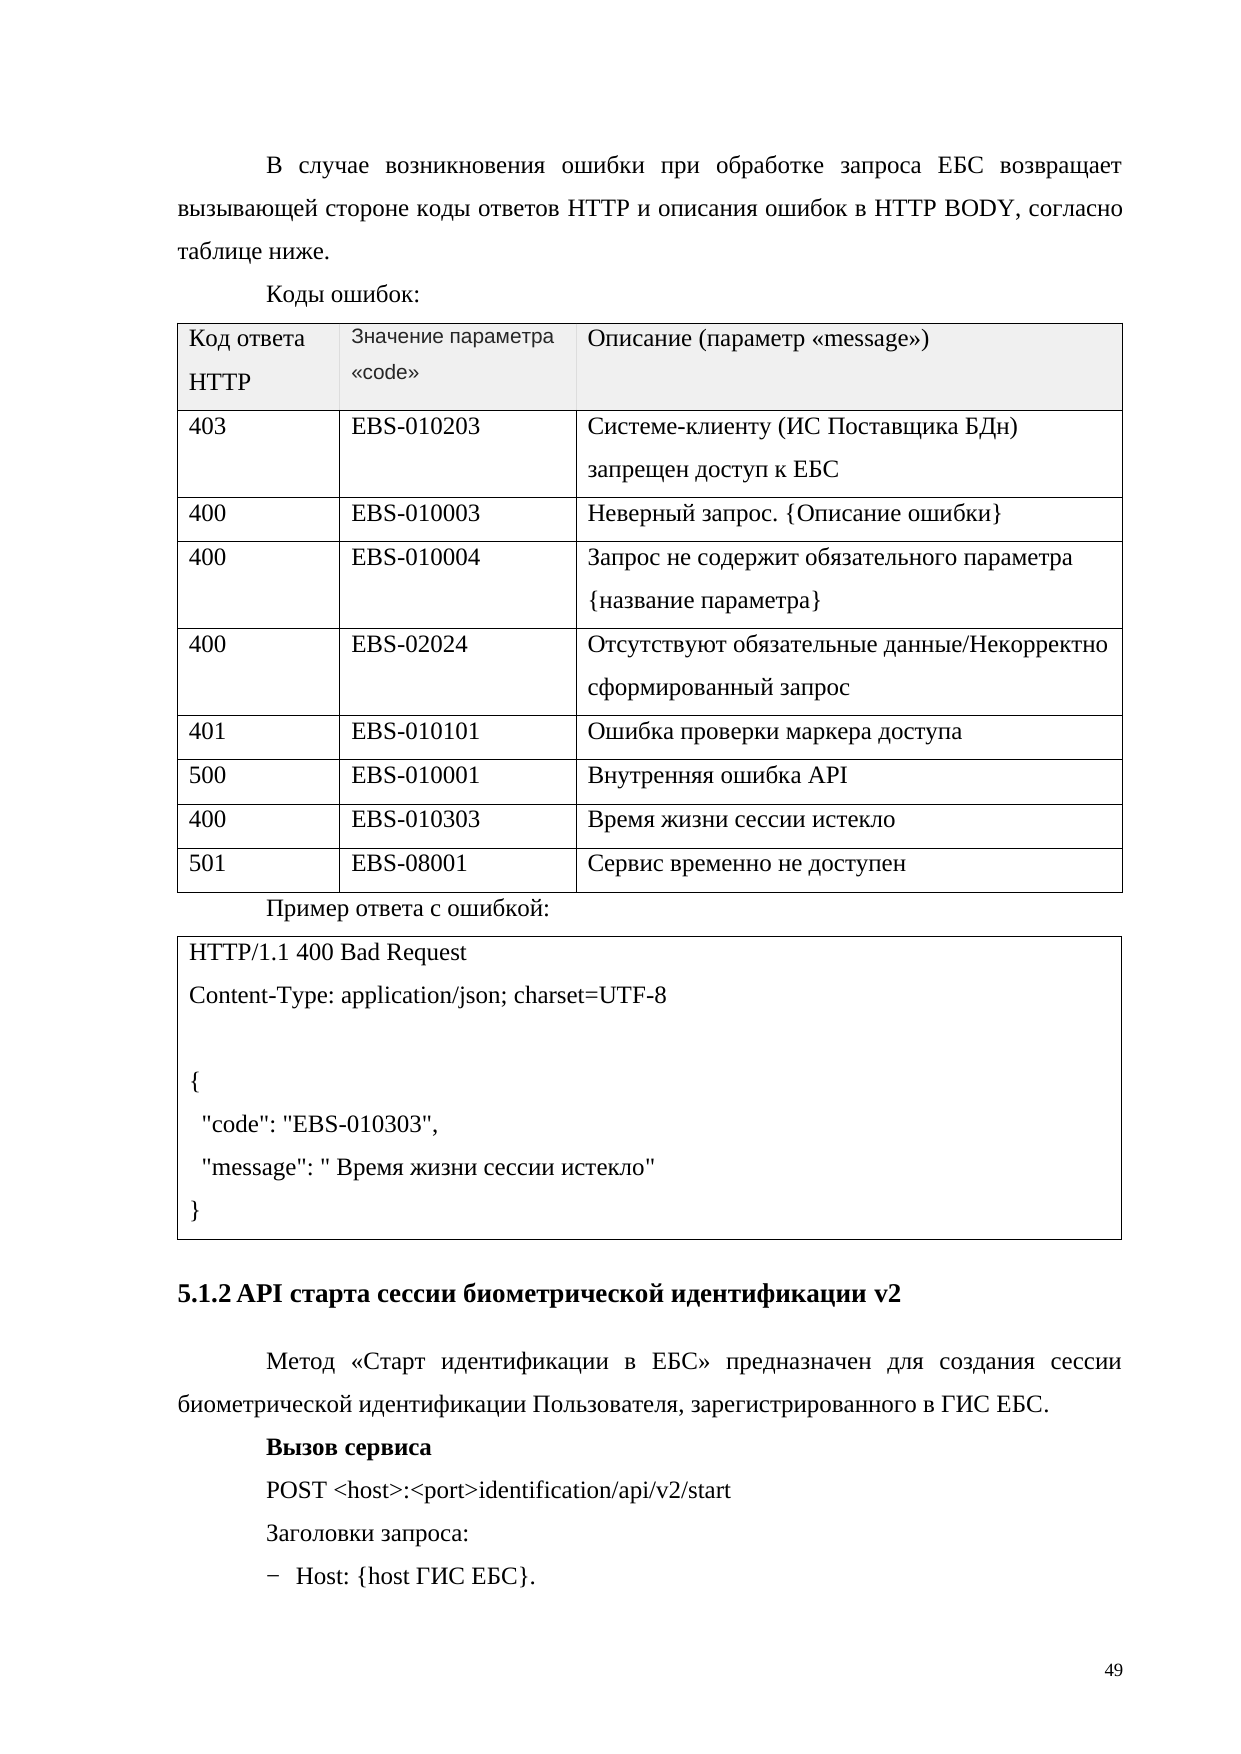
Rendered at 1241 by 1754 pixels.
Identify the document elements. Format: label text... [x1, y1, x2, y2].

table_cell EBS-010001 [340, 760, 576, 803]
table_cell 501 [178, 849, 339, 892]
text POST <host>:<port>identification/api/v2/start [177, 1475, 1123, 1504]
table_cell EBS-010101 [340, 716, 576, 759]
subtitle API старта сессии биометрической идентификации v2 [177, 1277, 1123, 1308]
table_cell 400 [178, 542, 339, 628]
table_cell Внутренняя ошибка API [577, 760, 1122, 803]
text В случае возникновения ошибки при обработке запроса ЕБС возвращает вызывающей стороне коды ответов HTTP и описания ошибок в HTTP BODY, согласно таблице ниже. [177, 150, 1123, 265]
table_cell Неверный запрос. {Описание ошибки} [577, 498, 1122, 541]
text Коды ошибок: [177, 279, 1123, 308]
table_cell Системе-клиенту (ИС Поставщика БДн) запрещен доступ к ЕБС [577, 411, 1122, 497]
table_cell EBS-010203 [340, 411, 576, 497]
table_cell 400 [178, 498, 339, 541]
table_cell Запрос не содержит обязательного параметра {название параметра} [577, 542, 1122, 628]
table_cell Сервис временно не доступен [577, 849, 1122, 892]
text Вызов сервиса [177, 1432, 1123, 1461]
table_cell 403 [178, 411, 339, 497]
text Метод «Старт идентификации в ЕБС» предназначен для создания сессии биометрической идентификации Пользователя, зарегистрированного в ГИС ЕБС. [177, 1346, 1123, 1418]
table_cell Ошибка проверки маркера доступа [577, 716, 1122, 759]
table_header Код ответа HTTP [178, 324, 339, 410]
table_header Значение параметра «code» [340, 324, 576, 410]
table_cell EBS-08001 [340, 849, 576, 892]
text Пример ответа с ошибкой: [177, 893, 1123, 921]
table_cell EBS-02024 [340, 629, 576, 715]
table_cell EBS-010004 [340, 542, 576, 628]
table_header HTTP/1.1 400 Bad Request Content-Type: application/json; charset=UTF-8 { "code": "EBS-010303", "message": " Время жизни сессии истекло" } [178, 937, 1121, 1238]
text Заголовки запроса: [177, 1518, 1123, 1547]
table_cell 500 [178, 760, 339, 803]
table_cell 401 [178, 716, 339, 759]
table_cell Время жизни сессии истекло [577, 805, 1122, 847]
table_header Описание (параметр «message») [577, 324, 1122, 410]
table_cell 400 [178, 629, 339, 715]
table_cell EBS-010303 [340, 805, 576, 847]
table_cell 400 [178, 805, 339, 847]
table_cell Отсутствуют обязательные данные/Некорректно сформированный запрос [577, 629, 1122, 715]
text Host: {host ГИС ЕБС}. [177, 1561, 1123, 1590]
table_cell EBS-010003 [340, 498, 576, 541]
